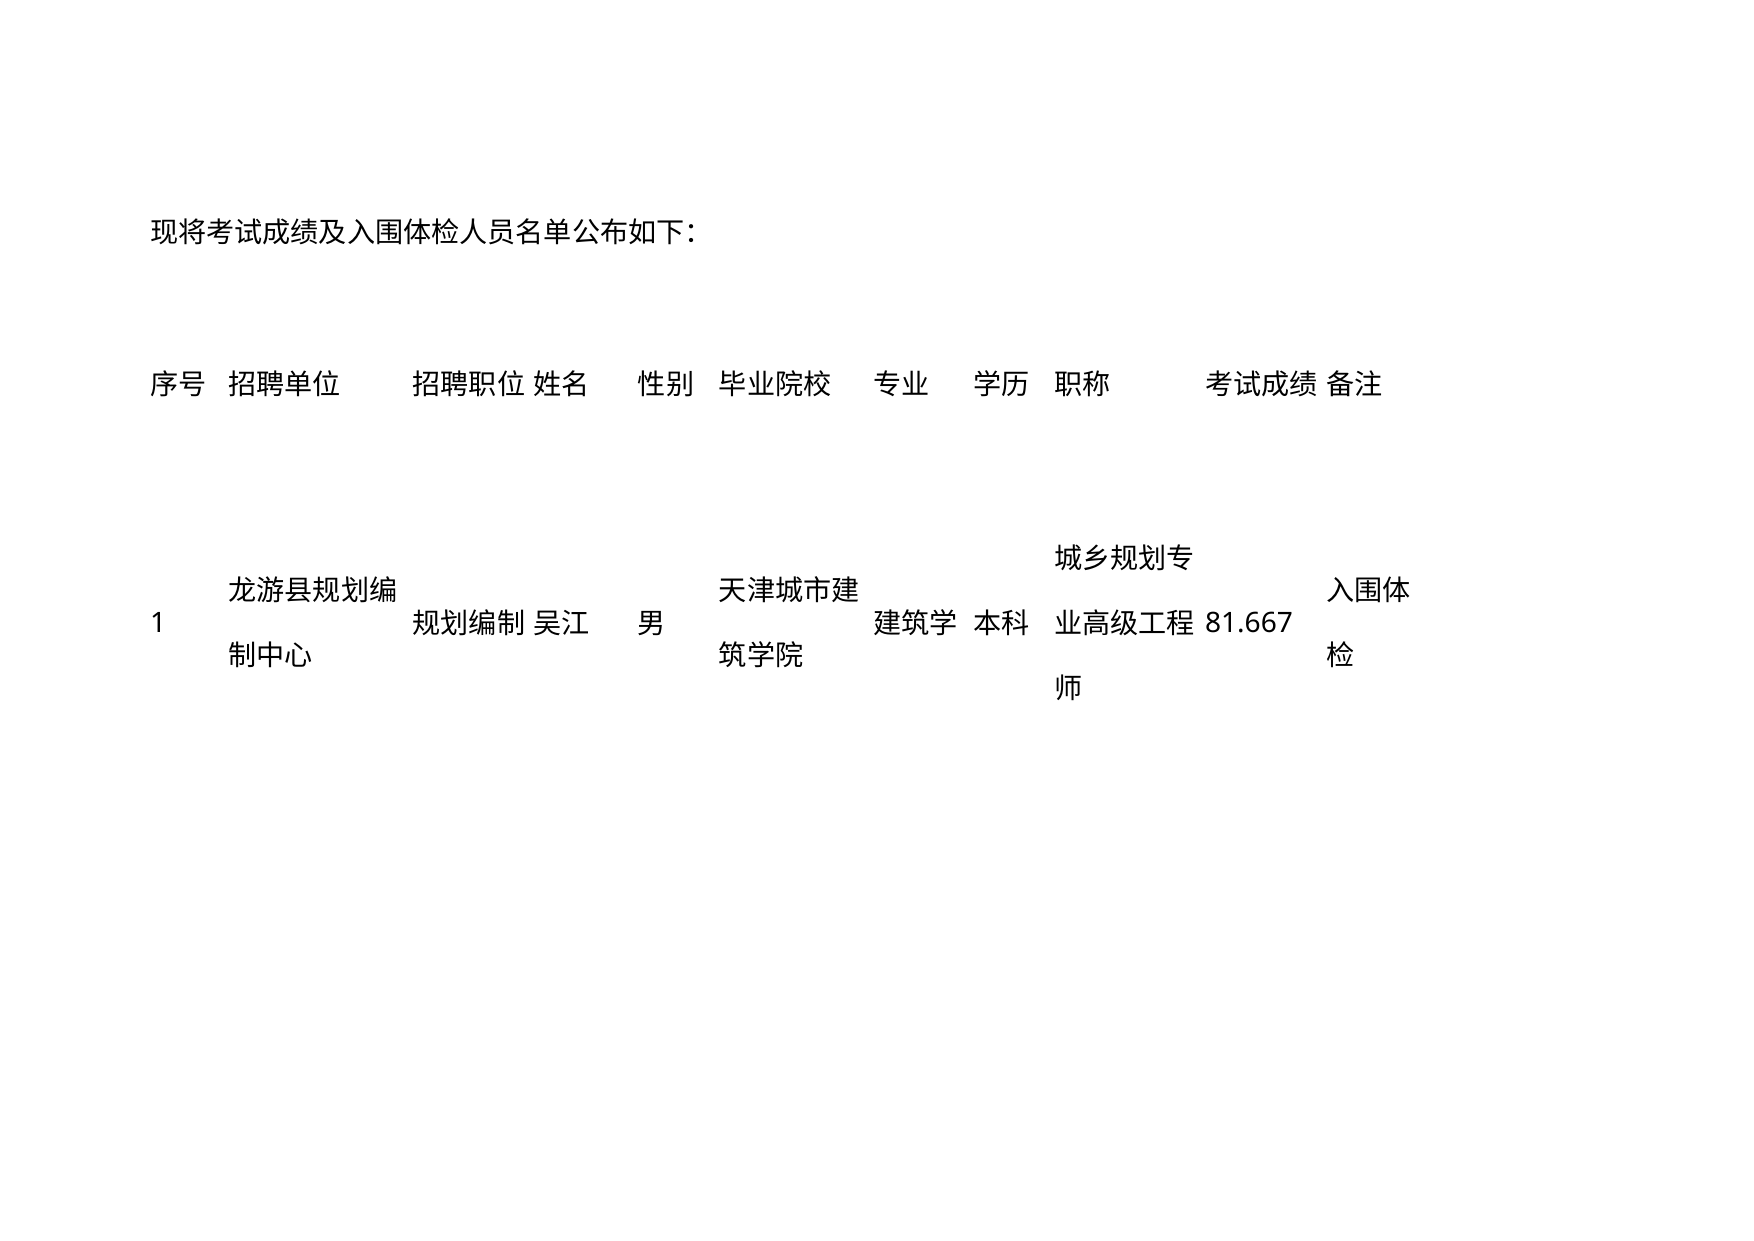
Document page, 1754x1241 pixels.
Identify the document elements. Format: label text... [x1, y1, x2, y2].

table_header 职称 [1053, 263, 1203, 502]
table_cell 建筑学 [872, 502, 972, 741]
text 现将考试成绩及入围体检人员名单公布如下： [150, 198, 1604, 263]
table_cell 81.667 [1203, 502, 1324, 741]
table_cell 本科 [972, 502, 1052, 741]
table_cell 1 [149, 502, 227, 741]
table_header 考试成绩 [1203, 263, 1324, 502]
table_header 备注 [1324, 263, 1432, 502]
table_cell 男 [636, 502, 717, 741]
table_header 专业 [872, 263, 972, 502]
table_header 毕业院校 [717, 263, 872, 502]
table_header 学历 [972, 263, 1052, 502]
table_header 序号 [149, 263, 227, 502]
table_cell 城乡规划专业高级工程师 [1053, 502, 1203, 741]
table_cell 天津城市建筑学院 [717, 502, 872, 741]
table_cell 龙游县规划编制中心 [227, 502, 411, 741]
table_cell 吴江 [532, 502, 636, 741]
table_header 性别 [636, 263, 717, 502]
table_header 招聘单位 [227, 263, 411, 502]
table_cell 入围体检 [1324, 502, 1432, 741]
table_cell 规划编制 [411, 502, 532, 741]
table_header 招聘职位 [411, 263, 532, 502]
table_header 姓名 [532, 263, 636, 502]
